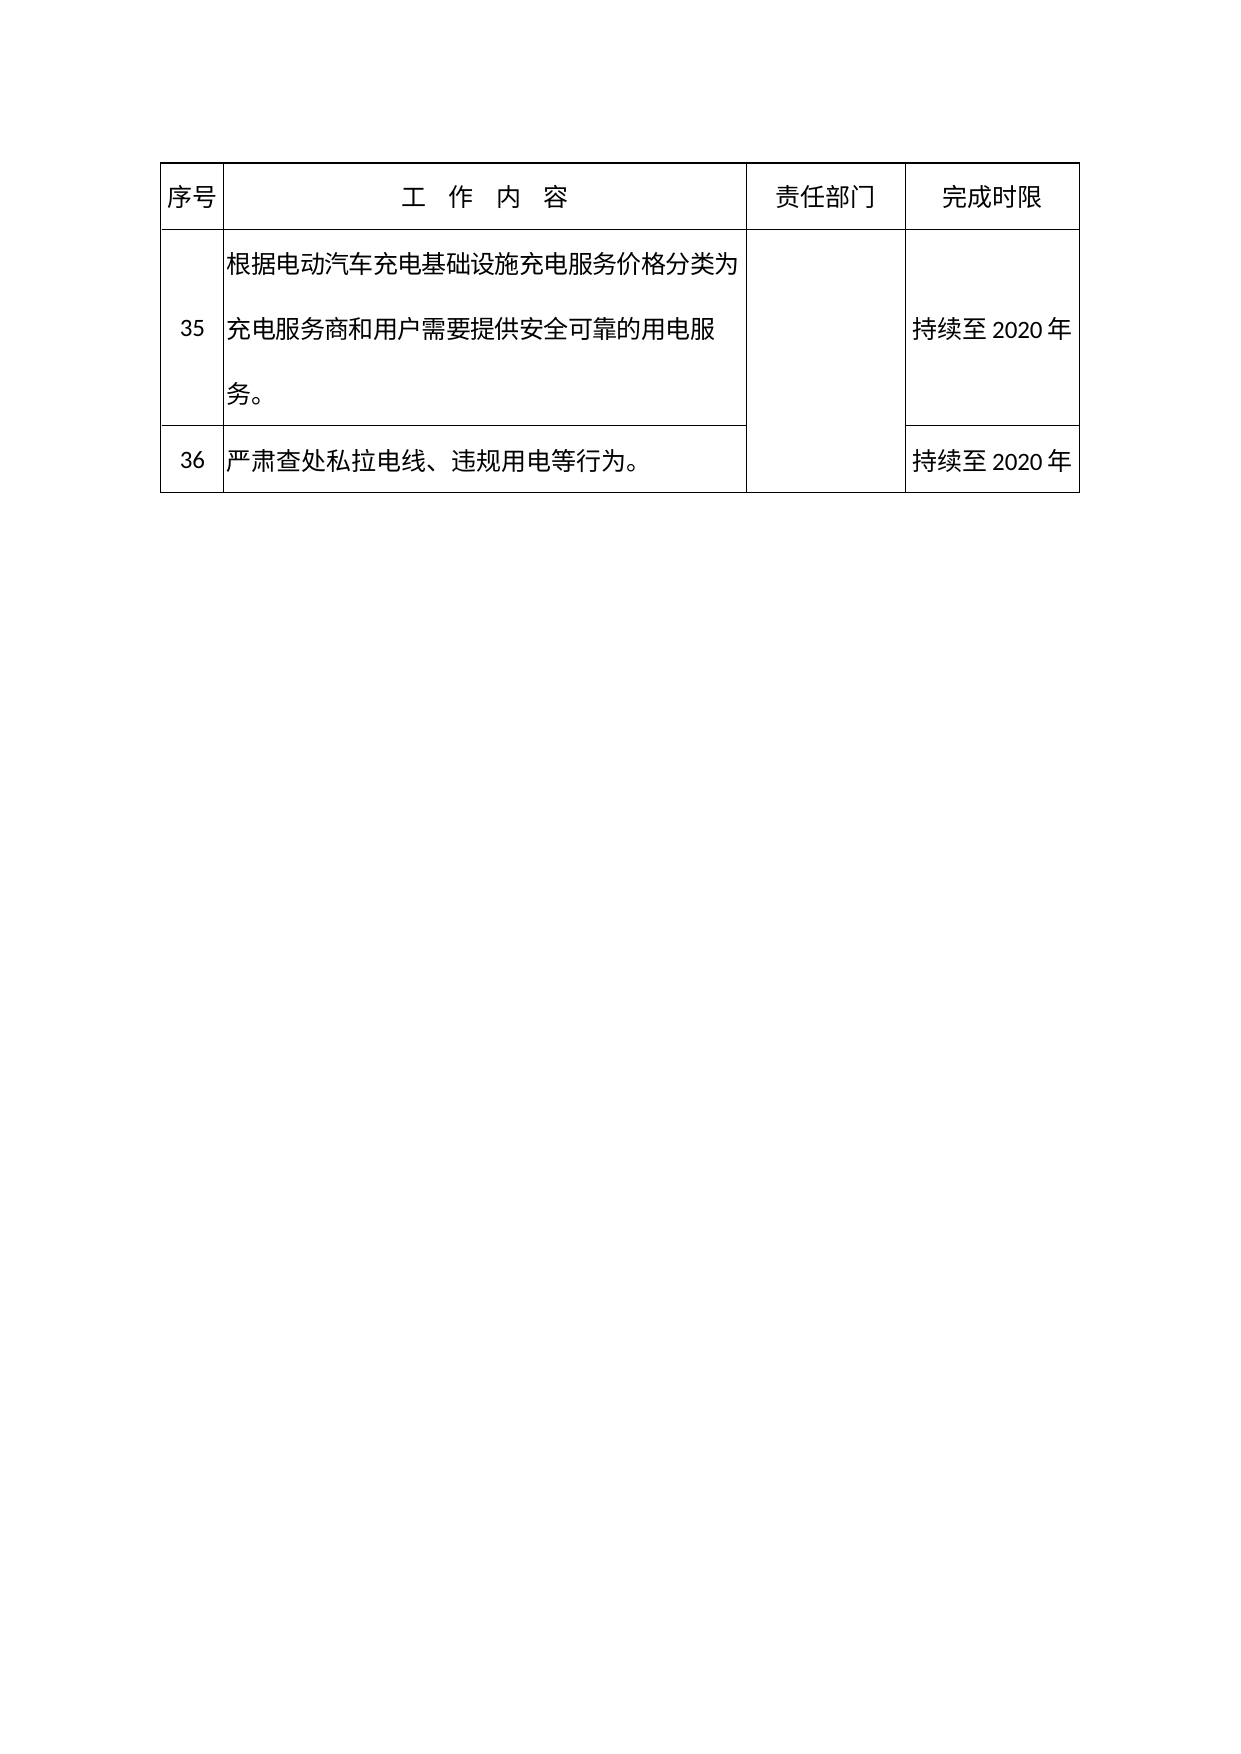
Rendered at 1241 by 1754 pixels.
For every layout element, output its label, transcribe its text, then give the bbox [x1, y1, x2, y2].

table_cell 严肃查处私拉电线、违规用电等行为。 [224, 426, 746, 492]
table_cell 根据电动汽车充电基础设施充电服务价格分类为充电服务商和用户需要提供安全可靠的用电服务。 [224, 230, 746, 425]
table_header 序号 [161, 164, 223, 228]
table_header 工 作 内 容 [224, 164, 746, 228]
table_header 责任部门 [747, 164, 905, 228]
table_cell 持续至2020年 [906, 230, 1079, 425]
table_cell 35 [161, 230, 223, 425]
table_cell 持续至2020年 [906, 426, 1079, 492]
table_cell 36 [161, 426, 223, 492]
table_header 完成时限 [906, 164, 1079, 228]
